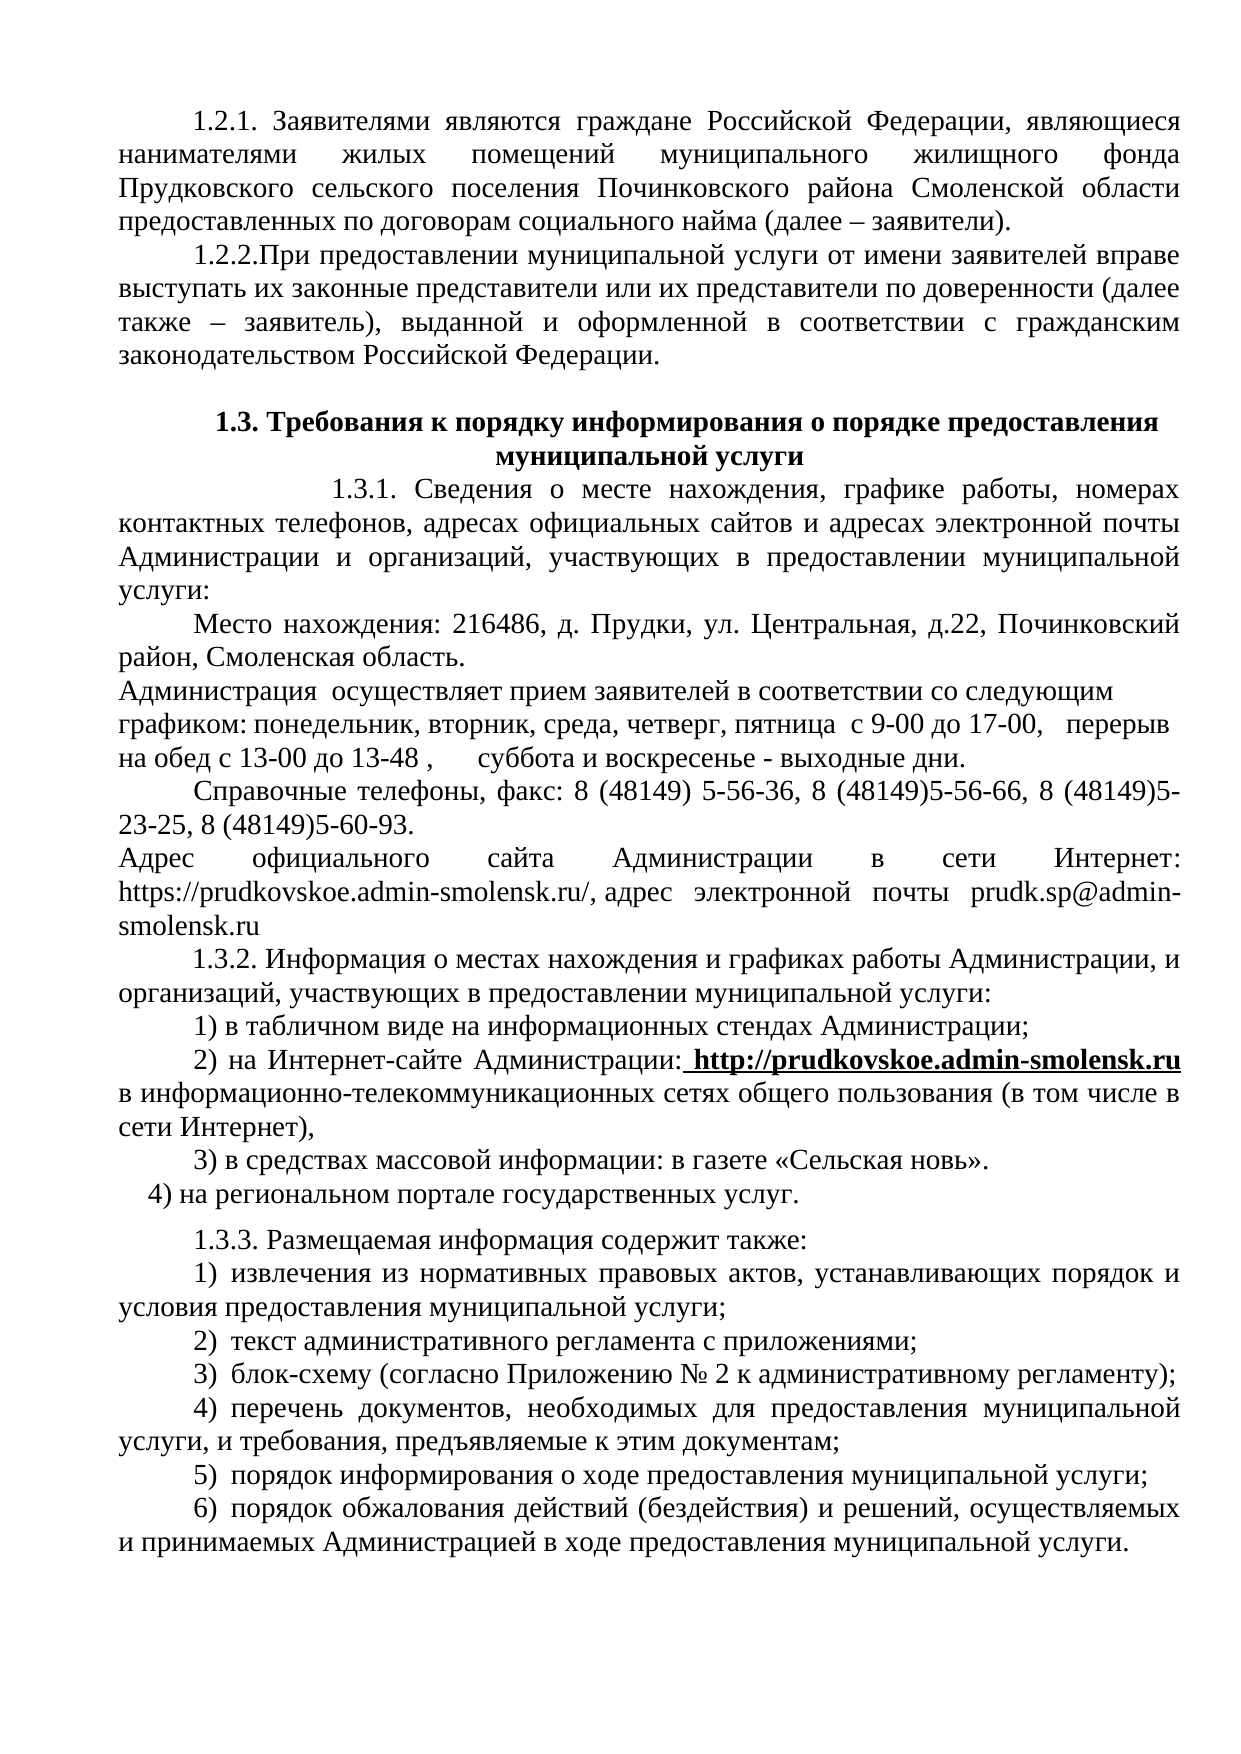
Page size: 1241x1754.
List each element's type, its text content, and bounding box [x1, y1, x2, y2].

text 1) в табличном виде на информационных стендах Администрации; [118, 1008, 1181, 1042]
text 1.2.1. Заявителями являются граждане Российской Федерации, являющиеся нанимателями жилых помещений муниципального жилищного фонда Прудковского сельского поселения Починковского района Смоленской области предоставленных по договорам социального найма (далее – заявители). [118, 103, 1181, 237]
list перечень документов, необходимых для предоставления муниципальной услуги, и требования, предъявляемые к этим документам; [118, 1390, 1181, 1457]
text Администрация осуществляет прием заявителей в соответствии со следующим графиком: понедельник, вторник, среда, четверг, пятница с 9-00 до 17-00, перерыв на обед с 13-00 до 13-48 , суббота и воскресенье - выходные дни. [118, 673, 1181, 773]
text Справочные телефоны, факс: 8 (48149) 5-56-36, 8 (48149)5-56-66, 8 (48149)5-23-25, 8 (48149)5-60-93. [118, 773, 1181, 841]
text 1.2.2.При предоставлении муниципальной услуги от имени заявителей вправе выступать их законные представители или их представители по доверенности (далее также – заявитель), выданной и оформленной в соответствии с гражданским законодательством Российской Федерации. [118, 237, 1181, 371]
list порядок обжалования действий (бездействия) и решений, осуществляемых и принимаемых Администрацией в ходе предоставления муниципальной услуги. [118, 1490, 1181, 1557]
list порядок информирования о ходе предоставления муниципальной услуги; [118, 1457, 1181, 1490]
text 1.3.3. Размещаемая информация содержит также: [118, 1222, 1181, 1256]
text 2) на Интернет-сайте Администрации: http://prudkovskoe.admin-smolensk.ru в информационно-телекоммуникационных сетях общего пользования (в том числе в сети Интернет), [118, 1042, 1181, 1142]
list блок-схему (согласно Приложению № 2 к административному регламенту); [118, 1356, 1181, 1390]
text 4) на региональном портале государственных услуг. [148, 1176, 1181, 1209]
text Адрес официального сайта Администрации в сети Интернет: https://prudkovskoe.admin-smolensk.ru/, адрес электронной почты prudk.sp@admin-smolensk.ru [118, 841, 1181, 941]
text 1.3.1. Сведения о месте нахождения, графике работы, номерах контактных телефонов, адресах официальных сайтов и адресах электронной почты Администрации и организаций, участвующих в предоставлении муниципальной услуги: [118, 472, 1181, 606]
list извлечения из нормативных правовых актов, устанавливающих порядок и условия предоставления муниципальной услуги; [118, 1256, 1181, 1323]
text Место нахождения: 216486, д. Прудки, ул. Центральная, д.22, Починковский район, Смоленская область. [118, 606, 1181, 673]
list текст административного регламента с приложениями; [118, 1323, 1181, 1356]
text 3) в средствах массовой информации: в газете «Сельская новь». [118, 1142, 1181, 1176]
text 1.3.2. Информация о местах нахождения и графиках работы Администрации, и организаций, участвующих в предоставлении муниципальной услуги: [118, 941, 1181, 1008]
text 1.3. Требования к порядку информирования о порядке предоставления муниципальной услуги [118, 404, 1181, 472]
